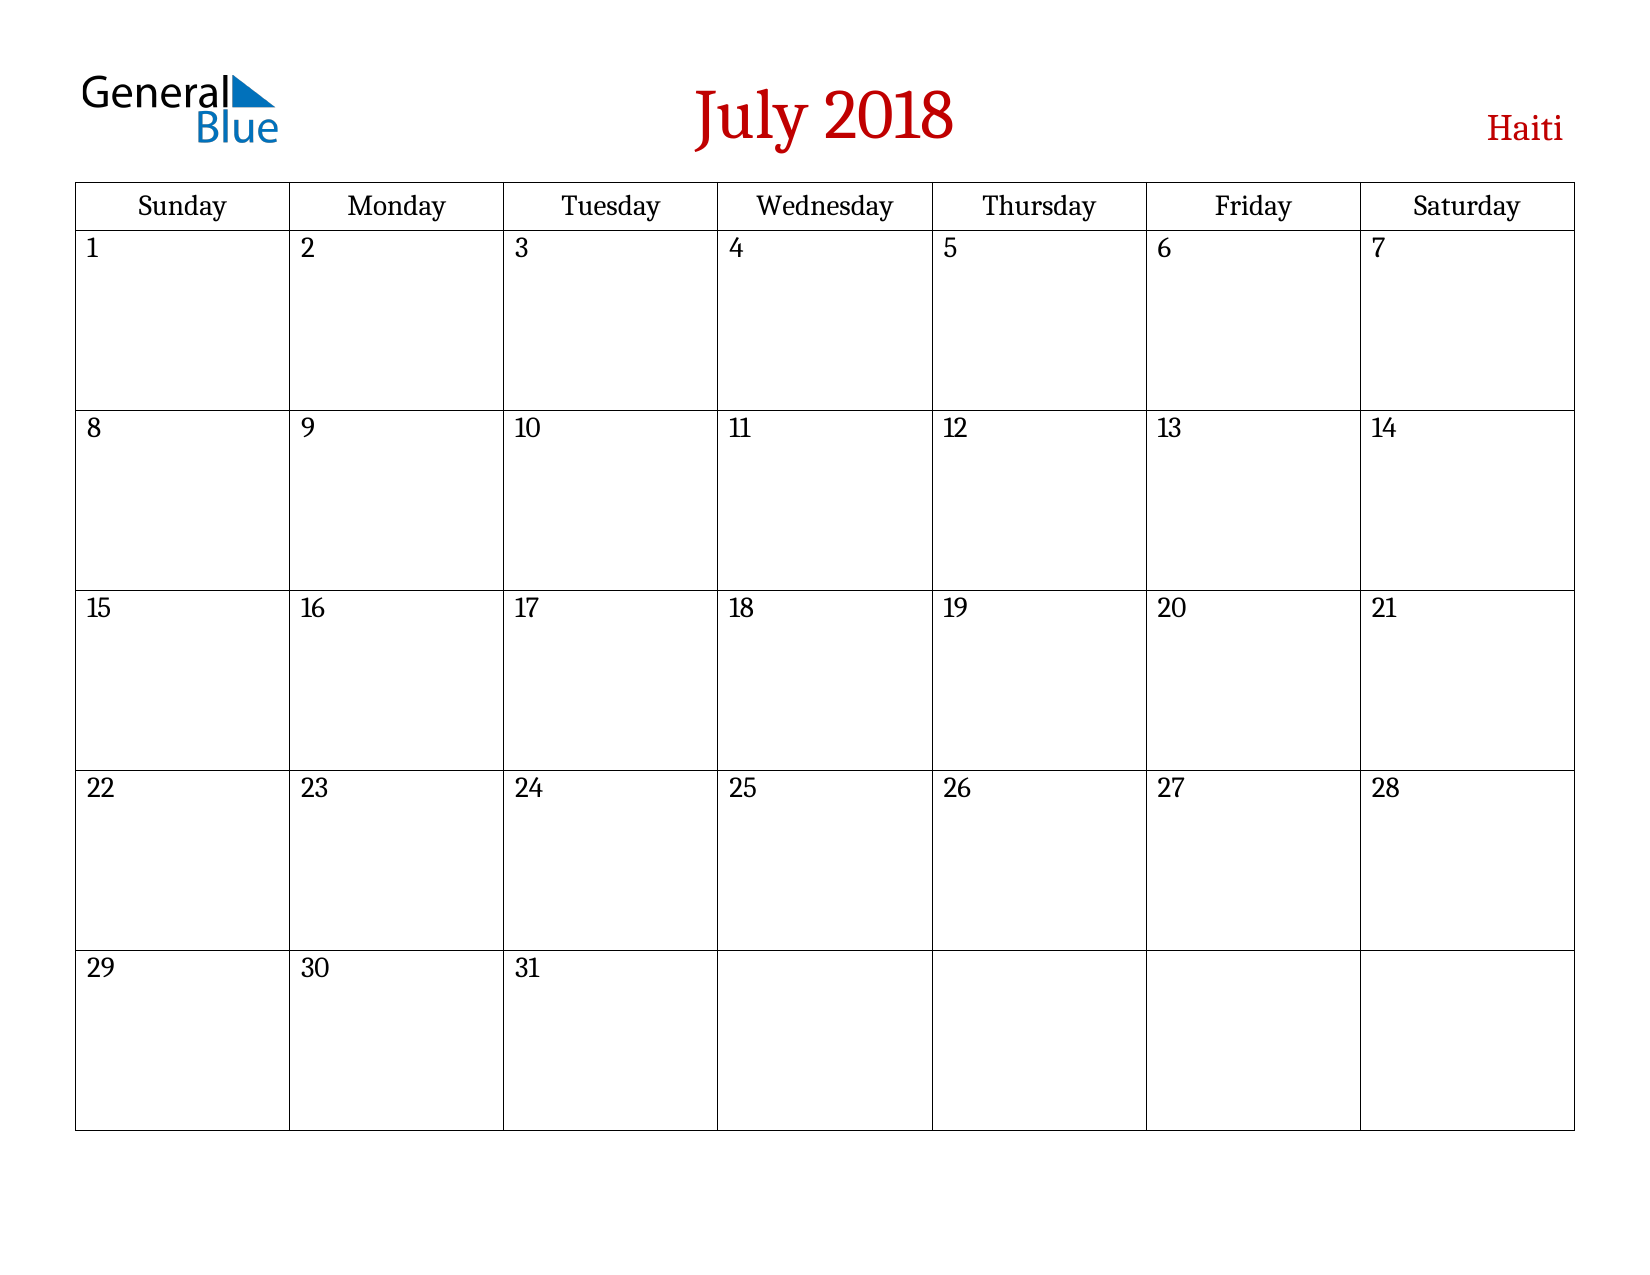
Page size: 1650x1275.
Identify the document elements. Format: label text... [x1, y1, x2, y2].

table_cell [933, 625, 1146, 770]
table_cell 28 [1361, 771, 1574, 805]
table_cell 25 [718, 771, 932, 805]
table_cell [933, 805, 1146, 950]
table_cell 14 [1361, 411, 1574, 444]
table_cell [718, 951, 932, 985]
table_cell [1147, 265, 1360, 410]
table_cell 27 [1147, 771, 1360, 805]
table_cell 24 [504, 771, 717, 805]
table_cell Friday [1147, 183, 1360, 230]
table_cell [1147, 625, 1360, 770]
table_cell [290, 985, 503, 1130]
table_cell [933, 951, 1146, 985]
table_cell [933, 985, 1146, 1130]
table_cell [718, 445, 932, 590]
table_cell [1147, 985, 1360, 1130]
table_cell 17 [504, 591, 717, 625]
table_cell Thursday [933, 183, 1146, 230]
table_cell [1361, 951, 1574, 985]
table_cell [504, 265, 717, 410]
table_cell [504, 985, 717, 1130]
table_cell 26 [933, 771, 1146, 805]
table_header July 2018 [504, 75, 1146, 182]
table_cell 19 [933, 591, 1146, 625]
table_header [76, 75, 503, 182]
table_cell [1147, 445, 1360, 590]
table_cell [504, 625, 717, 770]
table_cell 9 [290, 411, 503, 444]
table_cell 2 [290, 231, 503, 264]
table_cell Saturday [1361, 183, 1574, 230]
table_cell [718, 985, 932, 1130]
table_cell 13 [1147, 411, 1360, 444]
table_cell [933, 265, 1146, 410]
table_cell 11 [718, 411, 932, 444]
table_cell 22 [76, 771, 289, 805]
table_cell [1147, 805, 1360, 950]
table_cell 20 [1147, 591, 1360, 625]
table_cell [290, 805, 503, 950]
table_cell [718, 805, 932, 950]
table_cell 5 [933, 231, 1146, 264]
table_cell [1361, 985, 1574, 1130]
table_cell 29 [76, 951, 289, 985]
table_cell [76, 625, 289, 770]
table_cell 30 [290, 951, 503, 985]
table_cell Wednesday [718, 183, 932, 230]
table_cell 6 [1147, 231, 1360, 264]
table_cell [1361, 805, 1574, 950]
table_cell 15 [76, 591, 289, 625]
table_cell [718, 625, 932, 770]
table_cell 31 [504, 951, 717, 985]
table_cell 16 [290, 591, 503, 625]
table_cell [76, 445, 289, 590]
table_header Haiti [1146, 75, 1574, 182]
table_cell 18 [718, 591, 932, 625]
table_cell Tuesday [504, 183, 717, 230]
table_cell 12 [933, 411, 1146, 444]
table_cell [718, 265, 932, 410]
table_cell [504, 805, 717, 950]
table_cell [1361, 265, 1574, 410]
table_cell 1 [76, 231, 289, 264]
table_cell Sunday [76, 183, 289, 230]
table_cell [933, 445, 1146, 590]
table_cell [76, 985, 289, 1130]
table_cell 10 [504, 411, 717, 444]
table_cell Monday [290, 183, 503, 230]
table_cell [290, 625, 503, 770]
table_cell 7 [1361, 231, 1574, 264]
table_cell [1361, 445, 1574, 590]
table_cell [1147, 951, 1360, 985]
table_cell 8 [76, 411, 289, 444]
table_cell [76, 805, 289, 950]
table_cell 4 [718, 231, 932, 264]
table_cell [504, 445, 717, 590]
table_cell [290, 265, 503, 410]
table_cell [1361, 625, 1574, 770]
table_cell 3 [504, 231, 717, 264]
table_cell 23 [290, 771, 503, 805]
picture [82, 75, 278, 143]
table_cell [76, 265, 289, 410]
table_cell 21 [1361, 591, 1574, 625]
table_cell [290, 445, 503, 590]
